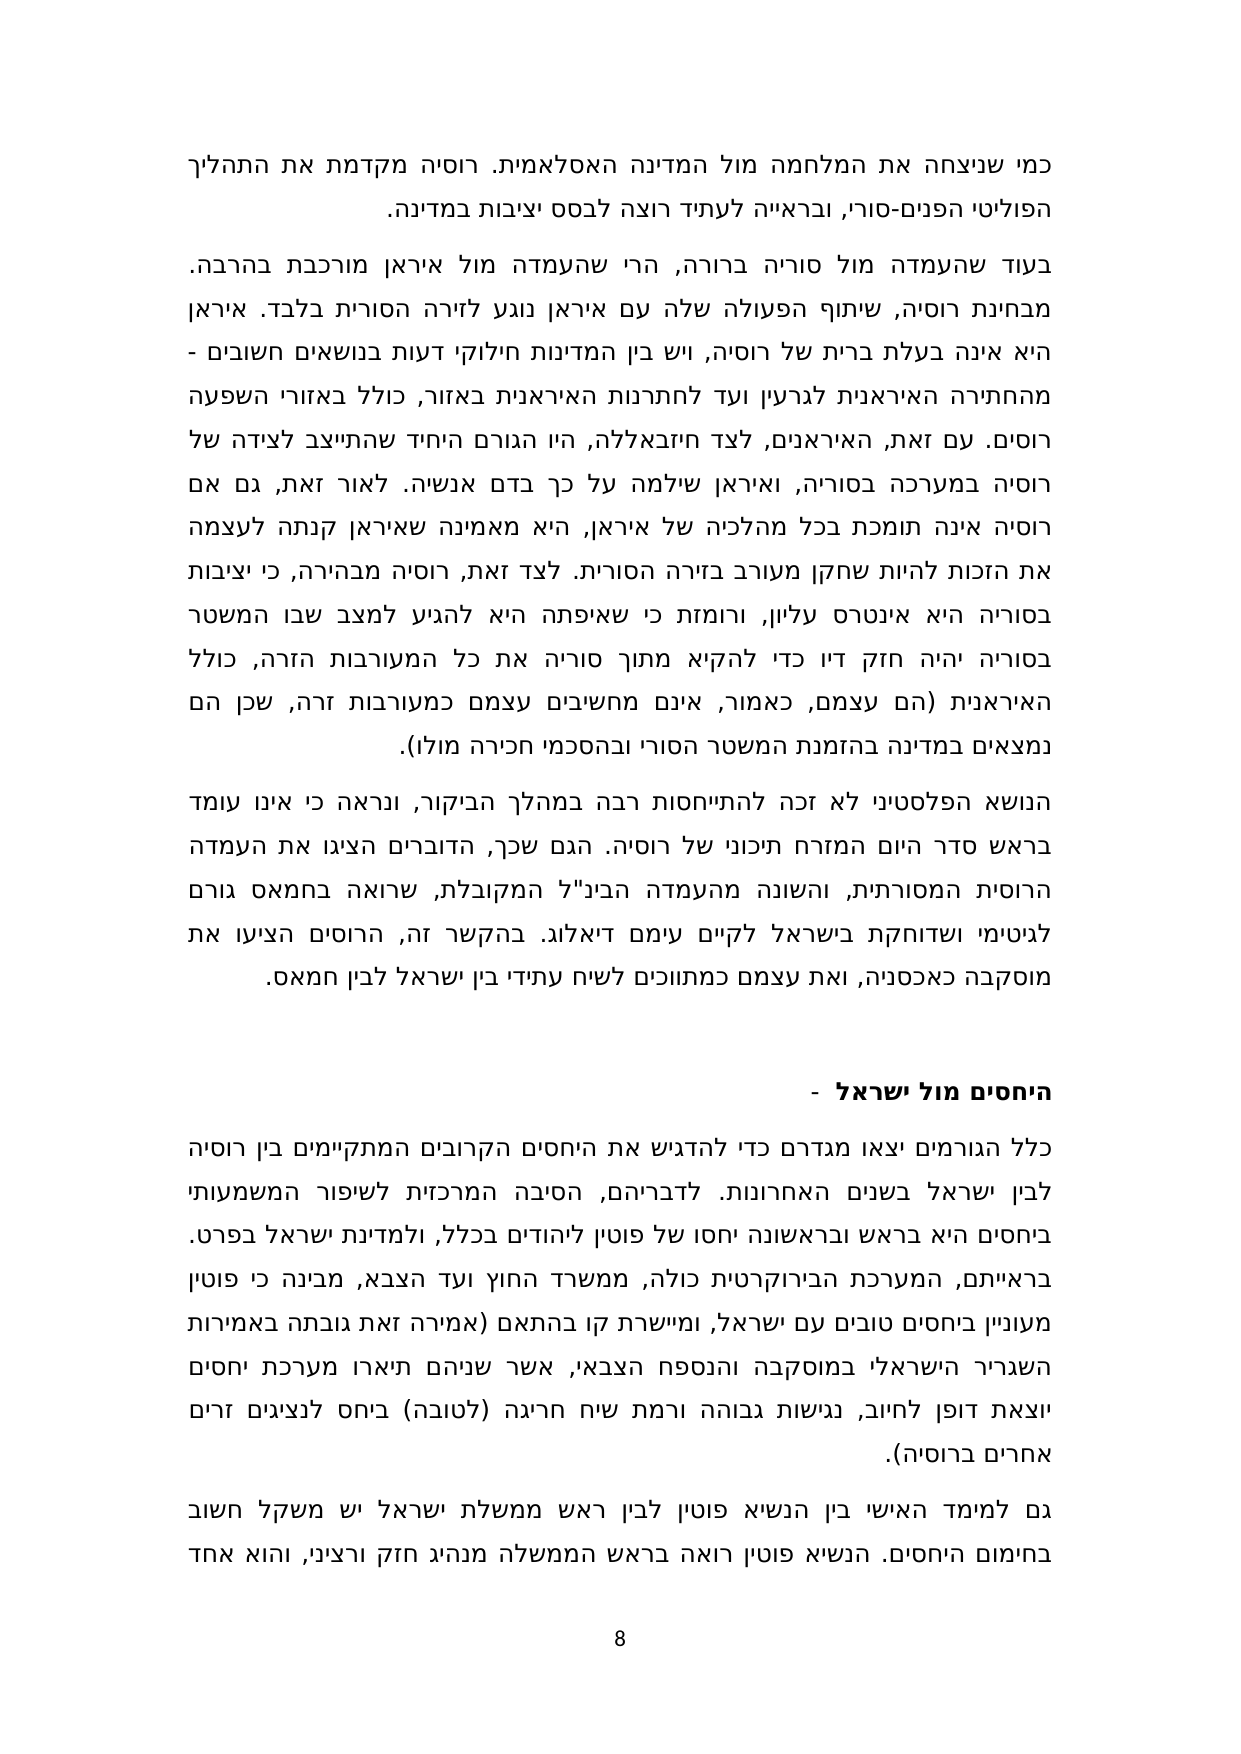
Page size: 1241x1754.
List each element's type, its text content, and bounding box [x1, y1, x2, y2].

text הנושא הפלסטיני לא זכה להתייחסות רבה במהלך הביקור, ונראה כי אינו עומד בראש סדר היום המזרח תיכוני של רוסיה. הגם שכך, הדוברים הציגו את העמדה הרוסית המסורתית, והשונה מהעמדה הבינ"ל המקובלת, שרואה בחמאס גורם לגיטימי ושדוחקת בישראל לקיים עימם דיאלוג. בהקשר זה, הרוסים הציעו את מוסקבה כאכסניה, ואת עצמם כמתווכים לשיח עתידי בין ישראל לבין חמאס. [187, 787, 1053, 992]
text כלל הגורמים יצאו מגדרם כדי להדגיש את היחסים הקרובים המתקיימים בין רוסיה לבין ישראל בשנים האחרונות. לדבריהם, הסיבה המרכזית לשיפור המשמעותי ביחסים היא בראש ובראשונה יחסו של פוטין ליהודים בכלל, ולמדינת ישראל בפרט. בראייתם, המערכת הבירוקרטית כולה, ממשרד החוץ ועד הצבא, מבינה כי פוטין מעוניין ביחסים טובים עם ישראל, ומיישרת קו בהתאם (אמירה זאת גובתה באמירות השגריר הישראלי במוסקבה והנספח הצבאי, אשר שניהם תיארו מערכת יחסים יוצאת דופן לחיוב, נגישות גבוהה ורמת שיח חריגה (לטובה) ביחס לנציגים זרים אחרים ברוסיה). [187, 1133, 1053, 1469]
text בעוד שהעמדה מול סוריה ברורה, הרי שהעמדה מול איראן מורכבת בהרבה. מבחינת רוסיה, שיתוף הפעולה שלה עם איראן נוגע לזירה הסורית בלבד. איראן היא אינה בעלת ברית של רוסיה, ויש בין המדינות חילוקי דעות בנושאים חשובים - מהחתירה האיראנית לגרעין ועד לחתרנות האיראנית באזור, כולל באזורי השפעה רוסים. עם זאת, האיראנים, לצד חיזבאללה, היו הגורם היחיד שהתייצב לצידה של רוסיה במערכה בסוריה, ואיראן שילמה על כך בדם אנשיה. לאור זאת, גם אם רוסיה אינה תומכת בכל מהלכיה של איראן, היא מאמינה שאיראן קנתה לעצמה את הזכות להיות שחקן מעורב בזירה הסורית. לצד זאת, רוסיה מבהירה, כי יציבות בסוריה היא אינטרס עליון, ורומזת כי שאיפתה היא להגיע למצב שבו המשטר בסוריה יהיה חזק דיו כדי להקיא מתוך סוריה את כל המעורבות הזרה, כולל האיראנית (הם עצמם, כאמור, אינם מחשיבים עצמם כמעורבות זרה, שכן הם נמצאים במדינה בהזמנת המשטר הסורי ובהסכמי חכירה מולו). [187, 250, 1053, 760]
text היחסים מול ישראל - [187, 1077, 1053, 1106]
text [187, 1496, 1053, 1569]
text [187, 150, 1053, 223]
